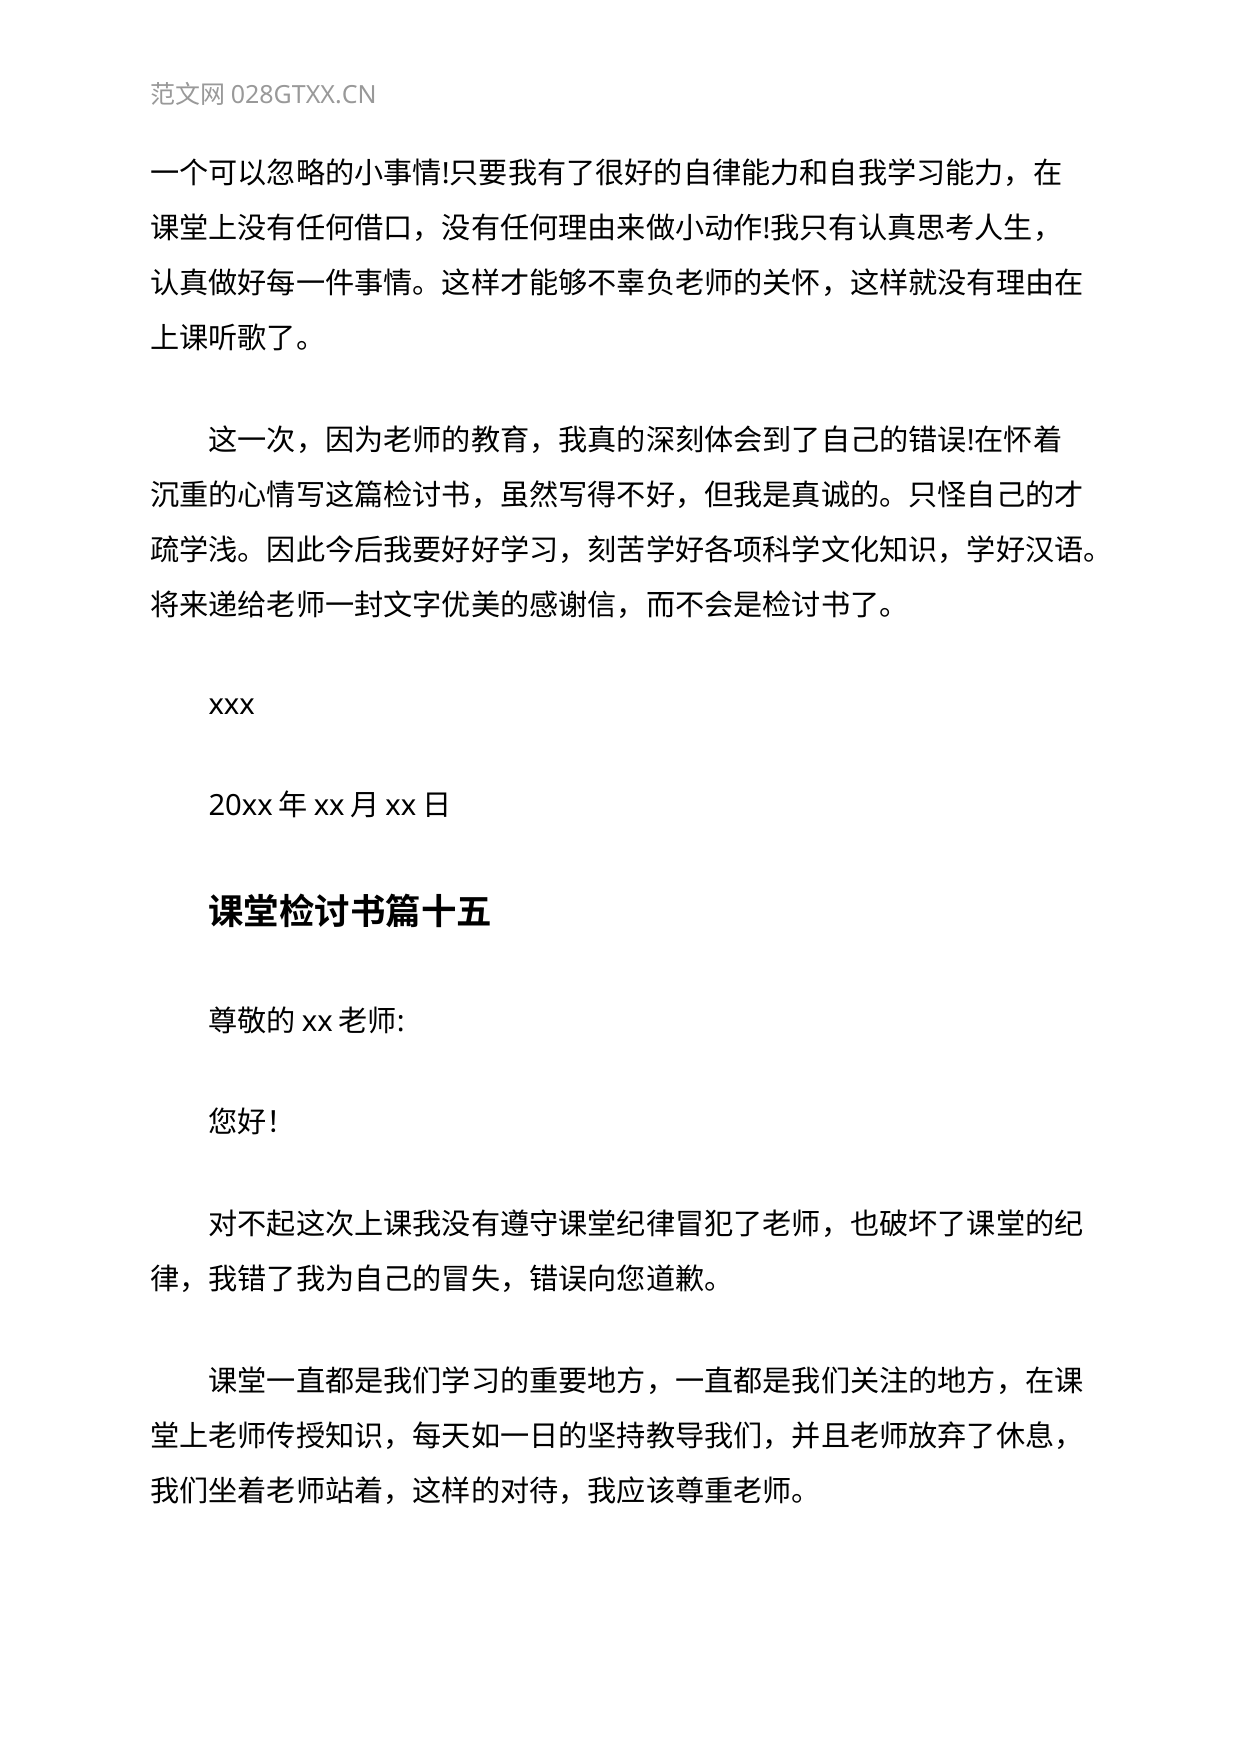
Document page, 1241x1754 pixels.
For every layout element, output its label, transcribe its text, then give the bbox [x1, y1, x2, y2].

text 尊敬的xx老师: [150, 997, 1090, 1039]
text 课堂一直都是我们学习的重要地方，一直都是我们关注的地方，在课堂上老师传授知识，每天如一日的坚持教导我们，并且老师放弃了休息，我们坐着老师站着，这样的对待，我应该尊重老师。 [150, 1357, 1090, 1509]
text 课堂检讨书篇十五 [150, 884, 1090, 935]
text 您好！ [150, 1099, 1090, 1141]
text 这一次，因为老师的教育，我真的深刻体会到了自己的错误!在怀着沉重的心情写这篇检讨书，虽然写得不好，但我是真诚的。只怪自己的才疏学浅。因此今后我要好好学习，刻苦学好各项科学文化知识，学好汉语。将来递给老师一封文字优美的感谢信，而不会是检讨书了。 [150, 417, 1090, 624]
text 对不起这次上课我没有遵守课堂纪律冒犯了老师，也破坏了课堂的纪律，我错了我为自己的冒失，错误向您道歉。 [150, 1201, 1090, 1298]
text 20xx年xx月xx日 [150, 782, 1090, 824]
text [150, 150, 1090, 357]
text xxx [150, 683, 1090, 723]
